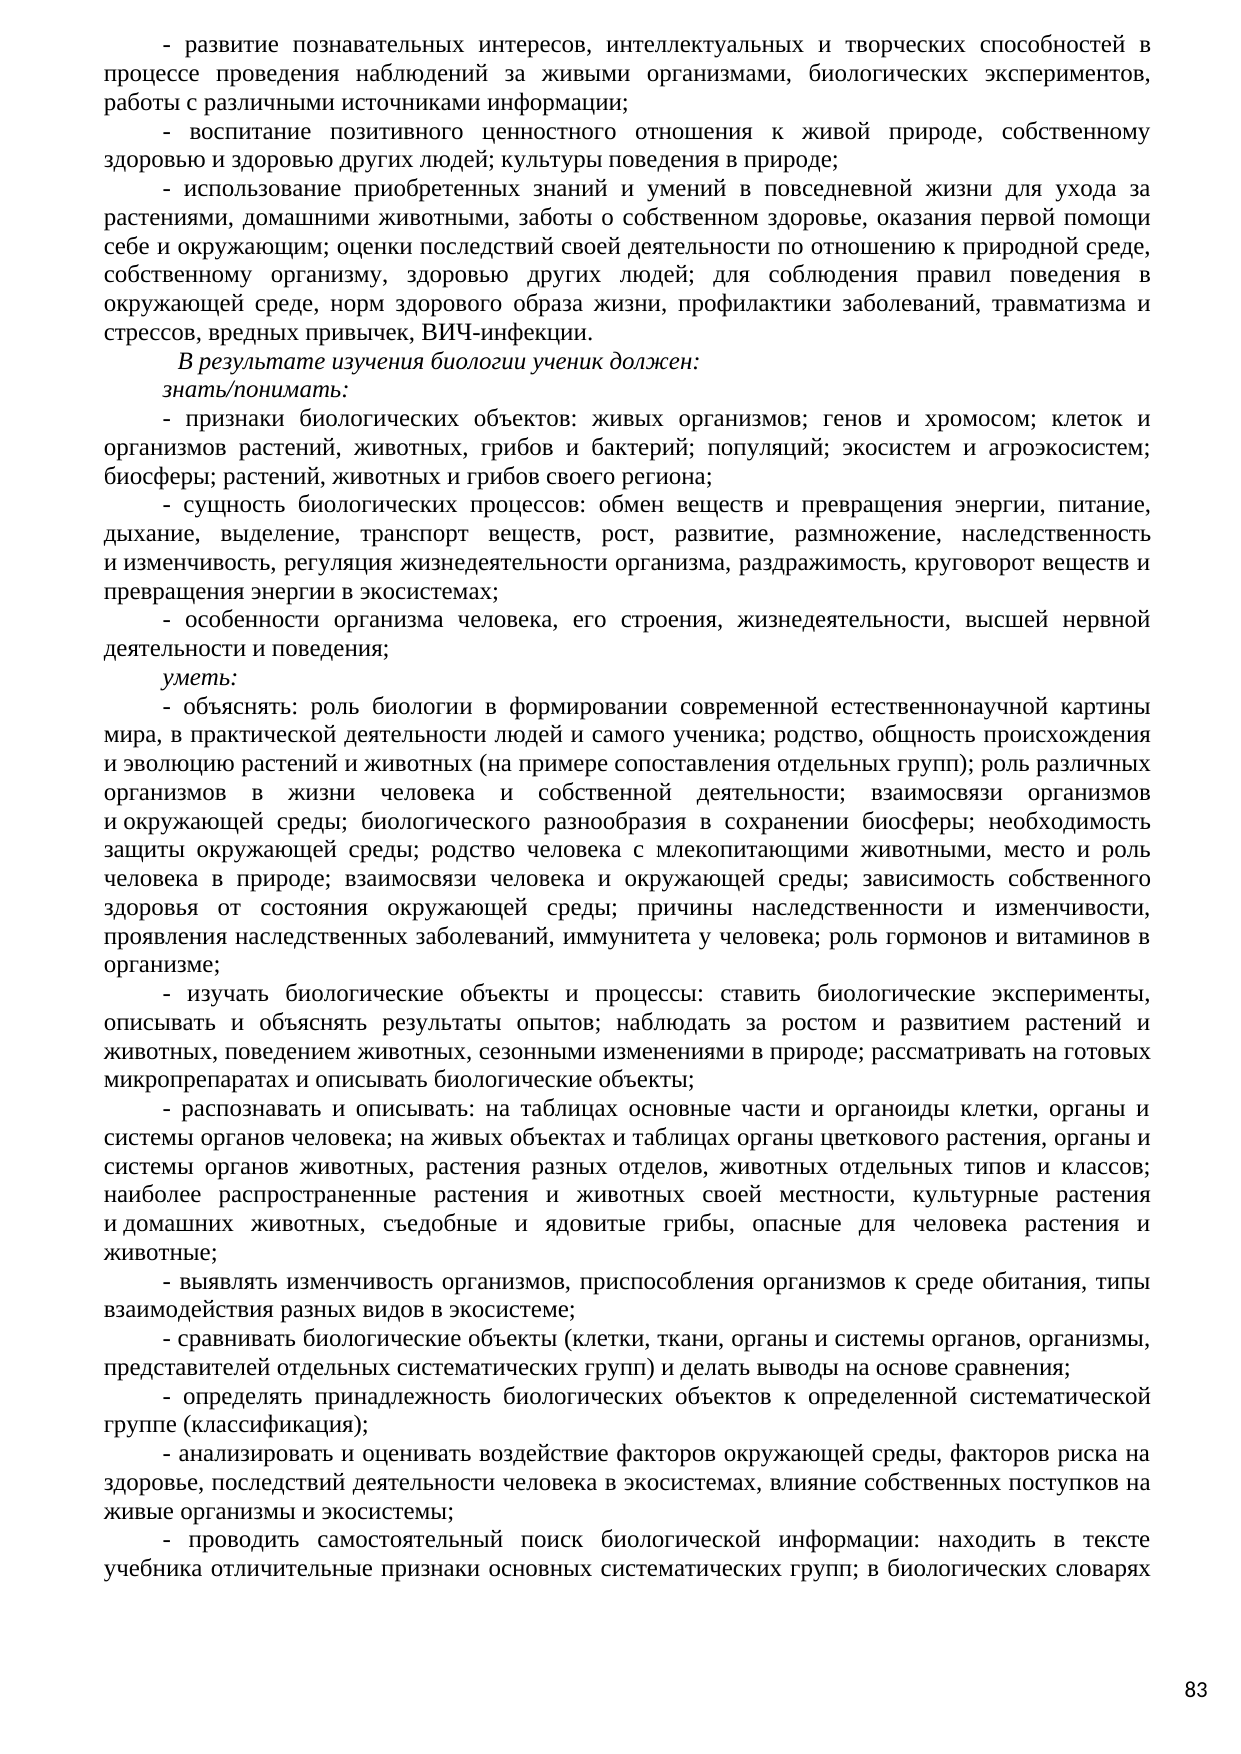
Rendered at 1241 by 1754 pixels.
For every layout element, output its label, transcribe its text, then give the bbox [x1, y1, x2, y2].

text - развитие познавательных интересов, интеллектуальных и творческих способностей в процессе проведения наблюдений за живыми организмами, биологических экспериментов, работы с различными источниками информации; [103, 29, 1152, 116]
text - признаки биологических объектов: живых организмов; генов и хромосом; клеток и организмов растений, животных, грибов и бактерий; популяций; экосистем и агроэкосистем; биосферы; растений, животных и грибов своего региона; [103, 403, 1152, 489]
text - сущность биологических процессов: обмен веществ и превращения энергии, питание, дыхание, выделение, транспорт веществ, рост, развитие, размножение, наследственность и изменчивость, регуляция жизнедеятельности организма, раздражимость, круговорот веществ и превращения энергии в экосистемах; [103, 489, 1152, 604]
text - выявлять изменчивость организмов, приспособления организмов к среде обитания, типы взаимодействия разных видов в экосистеме; [103, 1266, 1152, 1323]
text В результате изучения биологии ученик должен: [103, 346, 1152, 374]
text - использование приобретенных знаний и умений в повседневной жизни для ухода за растениями, домашними животными, заботы о собственном здоровье, оказания первой помощи себе и окружающим; оценки последствий своей деятельности по отношению к природной среде, собственному организму, здоровью других людей; для соблюдения правил поведения в окружающей среде, норм здорового образа жизни, профилактики заболеваний, травматизма и стрессов, вредных привычек, ВИЧ-инфекции. [103, 173, 1152, 346]
text - распознавать и описывать: на таблицах основные части и органоиды клетки, органы и системы органов человека; на живых объектах и таблицах органы цветкового растения, органы и системы органов животных, растения разных отделов, животных отдельных типов и классов; наиболее распространенные растения и животных своей местности, культурные растения и домашних животных, съедобные и ядовитые грибы, опасные для человека растения и животные; [103, 1093, 1152, 1266]
text знать/понимать: [103, 374, 1152, 403]
text - особенности организма человека, его строения, жизнедеятельности, высшей нервной деятельности и поведения; [103, 604, 1152, 662]
text - воспитание позитивного ценностного отношения к живой природе, собственному здоровью и здоровью других людей; культуры поведения в природе; [103, 116, 1152, 173]
text уметь: [103, 662, 1152, 691]
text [103, 1524, 1152, 1582]
text - определять принадлежность биологических объектов к определенной систематической группе (классификация); [103, 1381, 1152, 1438]
text - изучать биологические объекты и процессы: ставить биологические эксперименты, описывать и объяснять результаты опытов; наблюдать за ростом и развитием растений и животных, поведением животных, сезонными изменениями в природе; рассматривать на готовых микропрепаратах и описывать биологические объекты; [103, 978, 1152, 1093]
text - объяснять: роль биологии в формировании современной естественнонаучной картины мира, в практической деятельности людей и самого ученика; родство, общность происхождения и эволюцию растений и животных (на примере сопоставления отдельных групп); роль различных организмов в жизни человека и собственной деятельности; взаимосвязи организмов и окружающей среды; биологического разнообразия в сохранении биосферы; необходимость защиты окружающей среды; родство человека с млекопитающими животными, место и роль человека в природе; взаимосвязи человека и окружающей среды; зависимость собственного здоровья от состояния окружающей среды; причины наследственности и изменчивости, проявления наследственных заболеваний, иммунитета у человека; роль гормонов и витаминов в организме; [103, 691, 1152, 978]
text - сравнивать биологические объекты (клетки, ткани, органы и системы органов, организмы, представителей отдельных систематических групп) и делать выводы на основе сравнения; [103, 1323, 1152, 1381]
text - анализировать и оценивать воздействие факторов окружающей среды, факторов риска на здоровье, последствий деятельности человека в экосистемах, влияние собственных поступков на живые организмы и экосистемы; [103, 1438, 1152, 1524]
